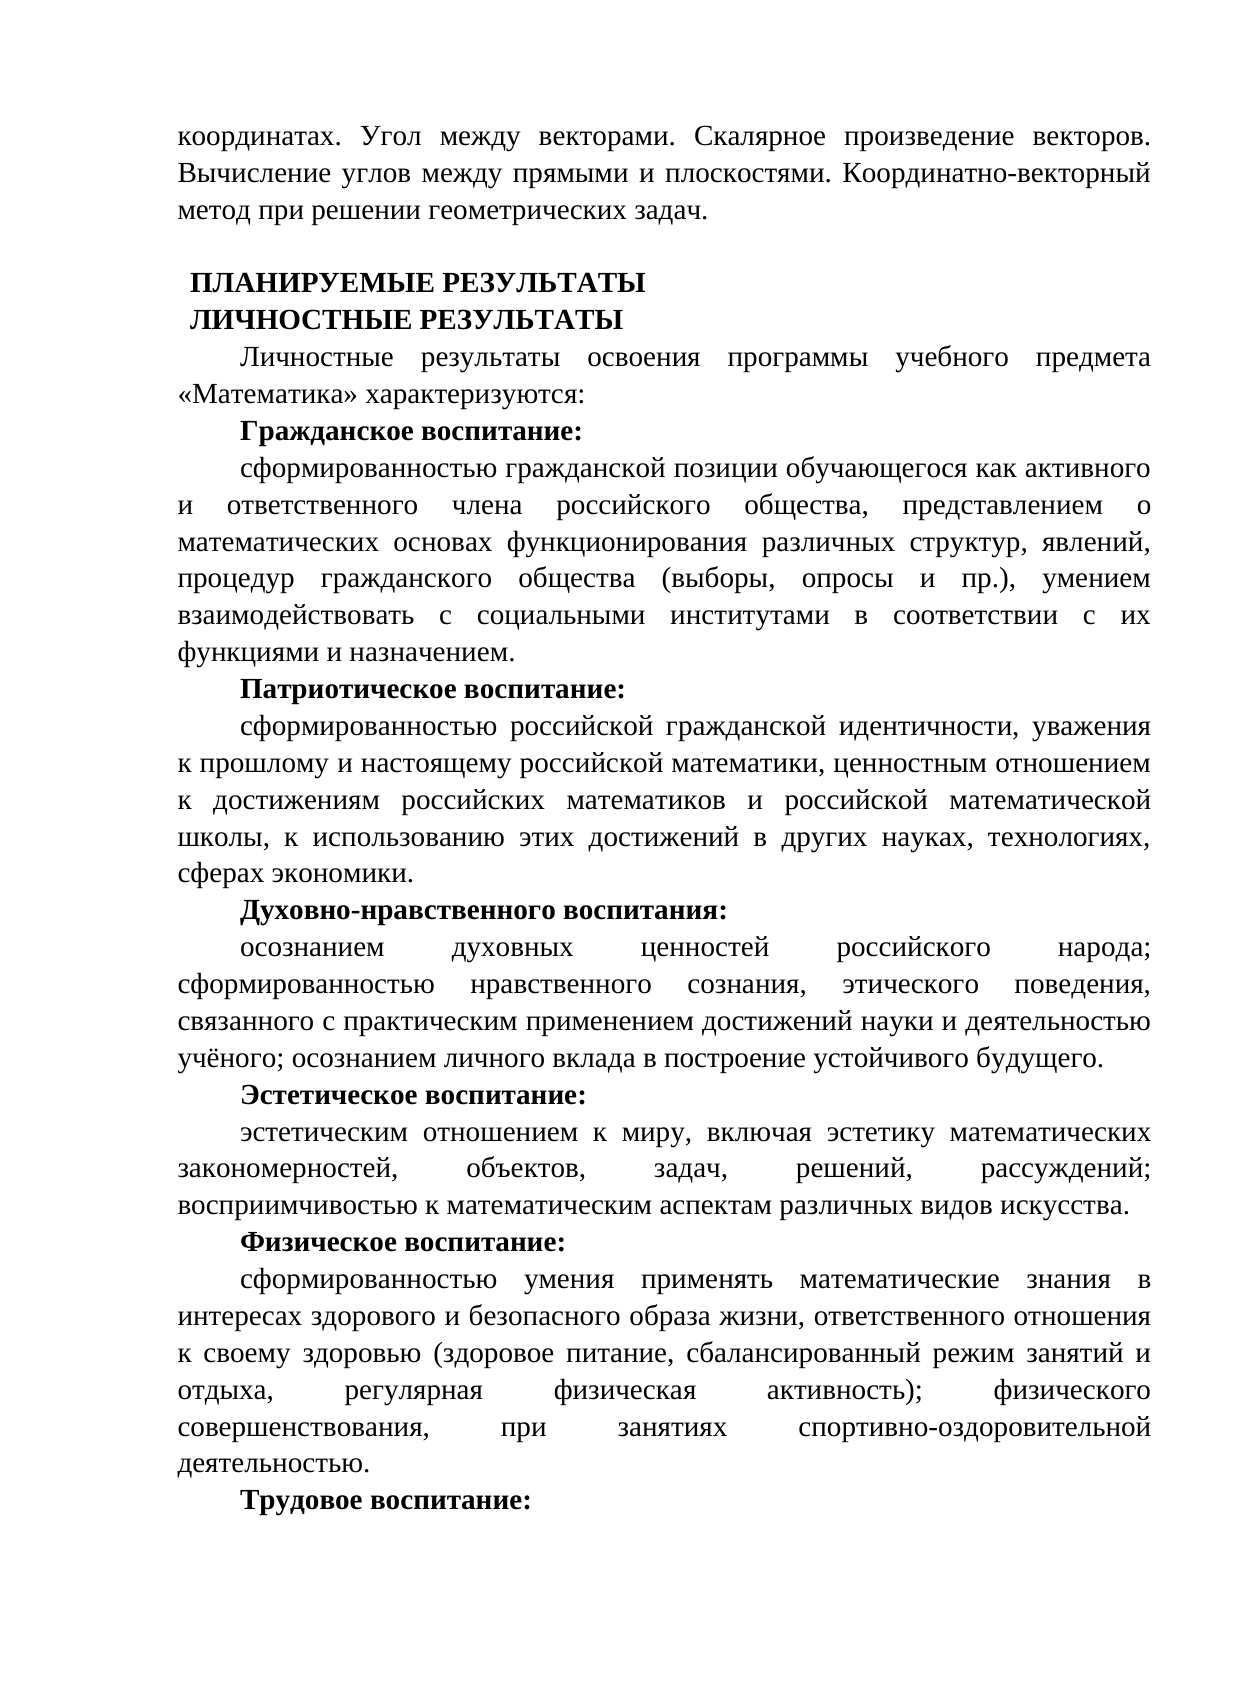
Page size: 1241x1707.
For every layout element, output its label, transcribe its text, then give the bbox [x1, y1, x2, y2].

text Личностные результаты освоения программы учебного предмета «Математика» характеризуются: [177, 339, 1152, 410]
text Эстетическое воспитание: [177, 1077, 1152, 1110]
text сформированностью умения применять математические знания в интересах здорового и безопасного образа жизни, ответственного отношения к своему здоровью (здоровое питание, сбалансированный режим занятий и отдыха, регулярная физическая активность); физического совершенствования, при занятиях спортивно-оздоровительной деятельностью. [177, 1261, 1152, 1479]
text эстетическим отношением к миру, включая эстетику математических закономерностей, объектов, задач, решений, рассуждений; восприимчивостью к математическим аспектам различных видов искусства. [177, 1114, 1152, 1221]
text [177, 118, 1152, 225]
text Патриотическое воспитание: [177, 671, 1152, 705]
text ЛИЧНОСТНЫЕ РЕЗУЛЬТАТЫ [190, 302, 1152, 336]
text Трудовое воспитание: [177, 1482, 1152, 1516]
text сформированностью гражданской позиции обучающегося как активного и ответственного члена российского общества, представлением о математических основах функционирования различных структур, явлений, процедур гражданского общества (выборы, опросы и пр.), умением взаимодействовать с социальными институтами в соответствии с их функциями и назначением. [177, 450, 1152, 668]
text осознанием духовных ценностей российского народа; сформированностью нравственного сознания, этического поведения, связанного с практическим применением достижений науки и деятельностью учёного; осознанием личного вклада в построение устойчивого будущего. [177, 929, 1152, 1073]
text Физическое воспитание: [177, 1224, 1152, 1258]
text ПЛАНИРУЕМЫЕ РЕЗУЛЬТАТЫ [190, 266, 1152, 299]
text Духовно-нравственного воспитания: [177, 892, 1152, 926]
text сформированностью российской гражданской идентичности, уважения к прошлому и настоящему российской математики, ценностным отношением к достижениям российских математиков и российской математической школы, к использованию этих достижений в других науках, технологиях, сферах экономики. [177, 708, 1152, 889]
text Гражданское воспитание: [177, 413, 1152, 447]
